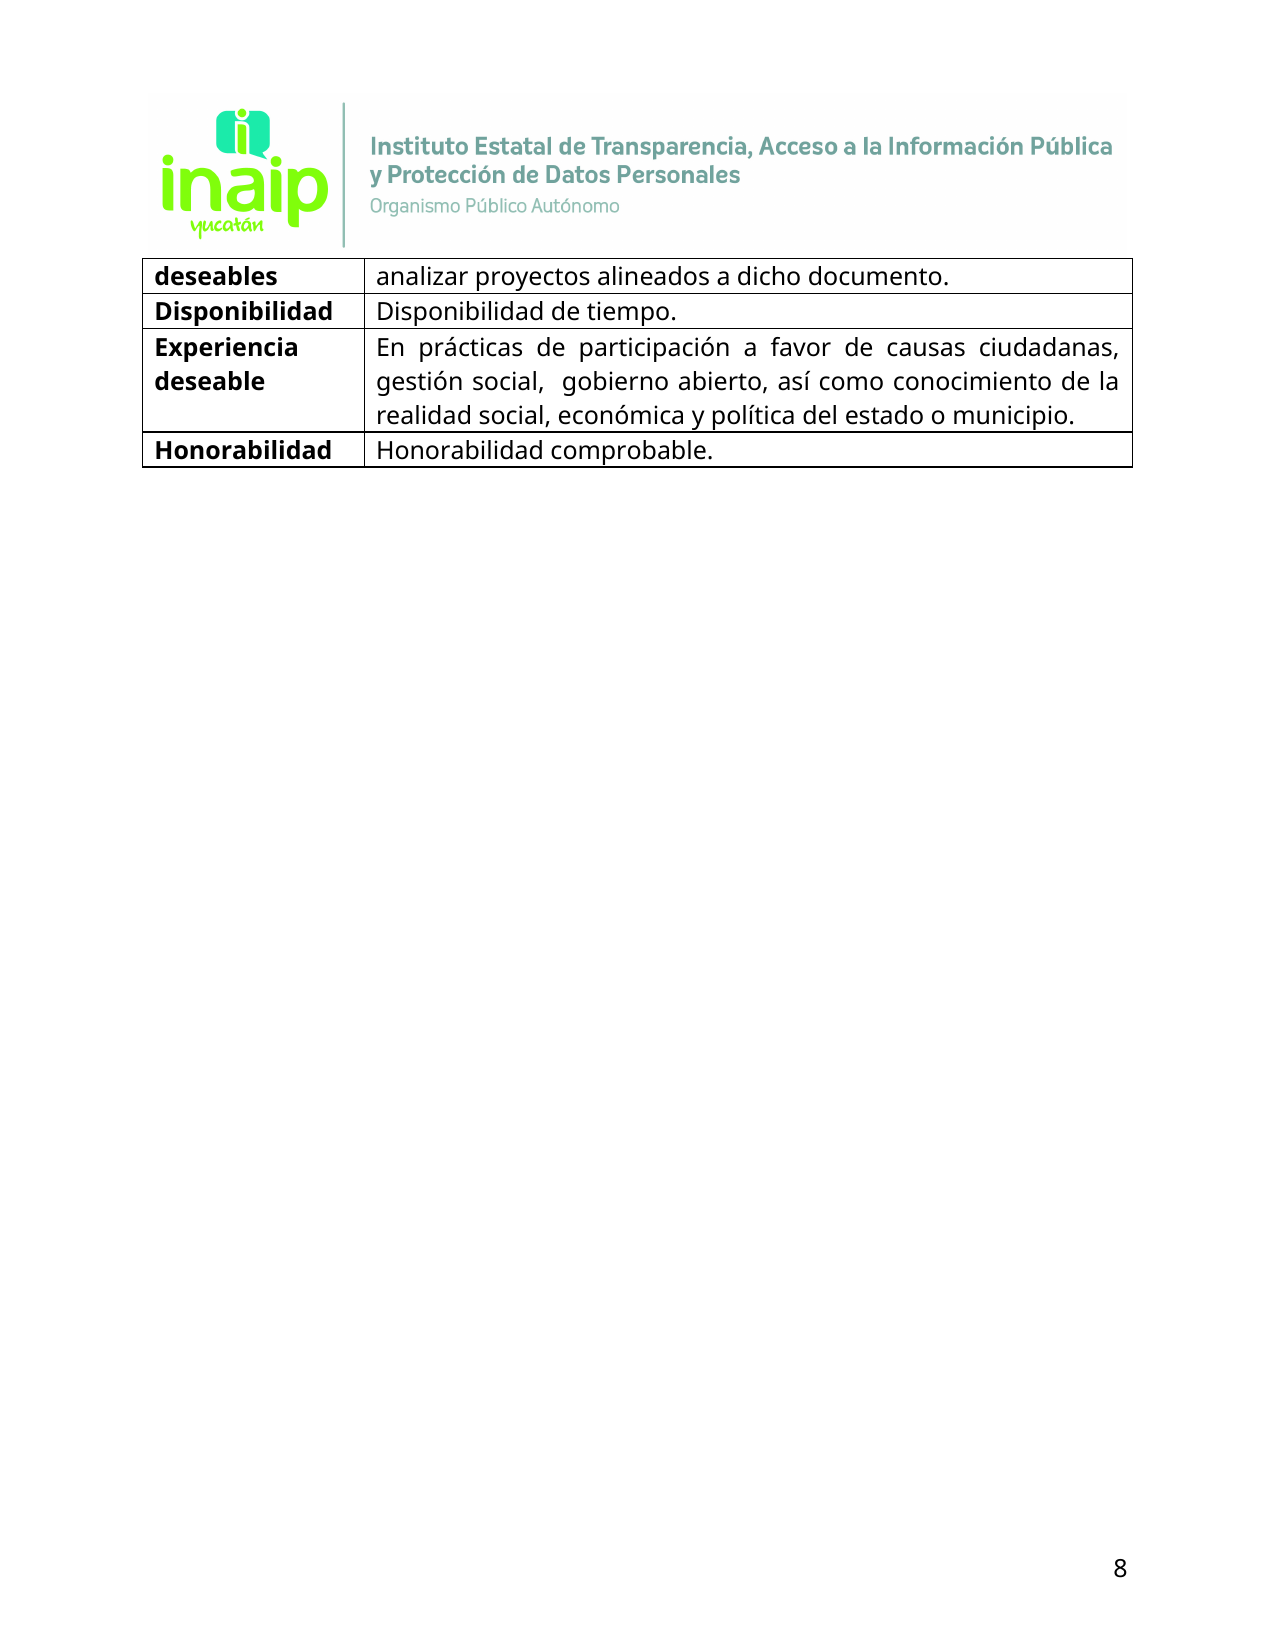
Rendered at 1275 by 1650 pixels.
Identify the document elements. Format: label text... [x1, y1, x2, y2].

table_cell Conocer la agenda 2030, sus objetivos y metas, que le permita analizar proyectos alineados a dicho documento. [365, 259, 1132, 293]
table_cell Experiencia deseable [143, 329, 364, 431]
picture [147, 93, 1128, 258]
table_cell En prácticas de participación a favor de causas ciudadanas, gestión social, gobierno abierto, así como conocimiento de la realidad social, económica y política del estado o municipio. [365, 329, 1132, 431]
table_cell Disponibilidad [143, 294, 364, 328]
table_cell Disponibilidad de tiempo. [365, 294, 1132, 328]
table_cell Conocimientos deseables [143, 259, 364, 293]
table_cell Honorabilidad [143, 433, 364, 466]
table_cell Honorabilidad comprobable. [365, 433, 1132, 466]
